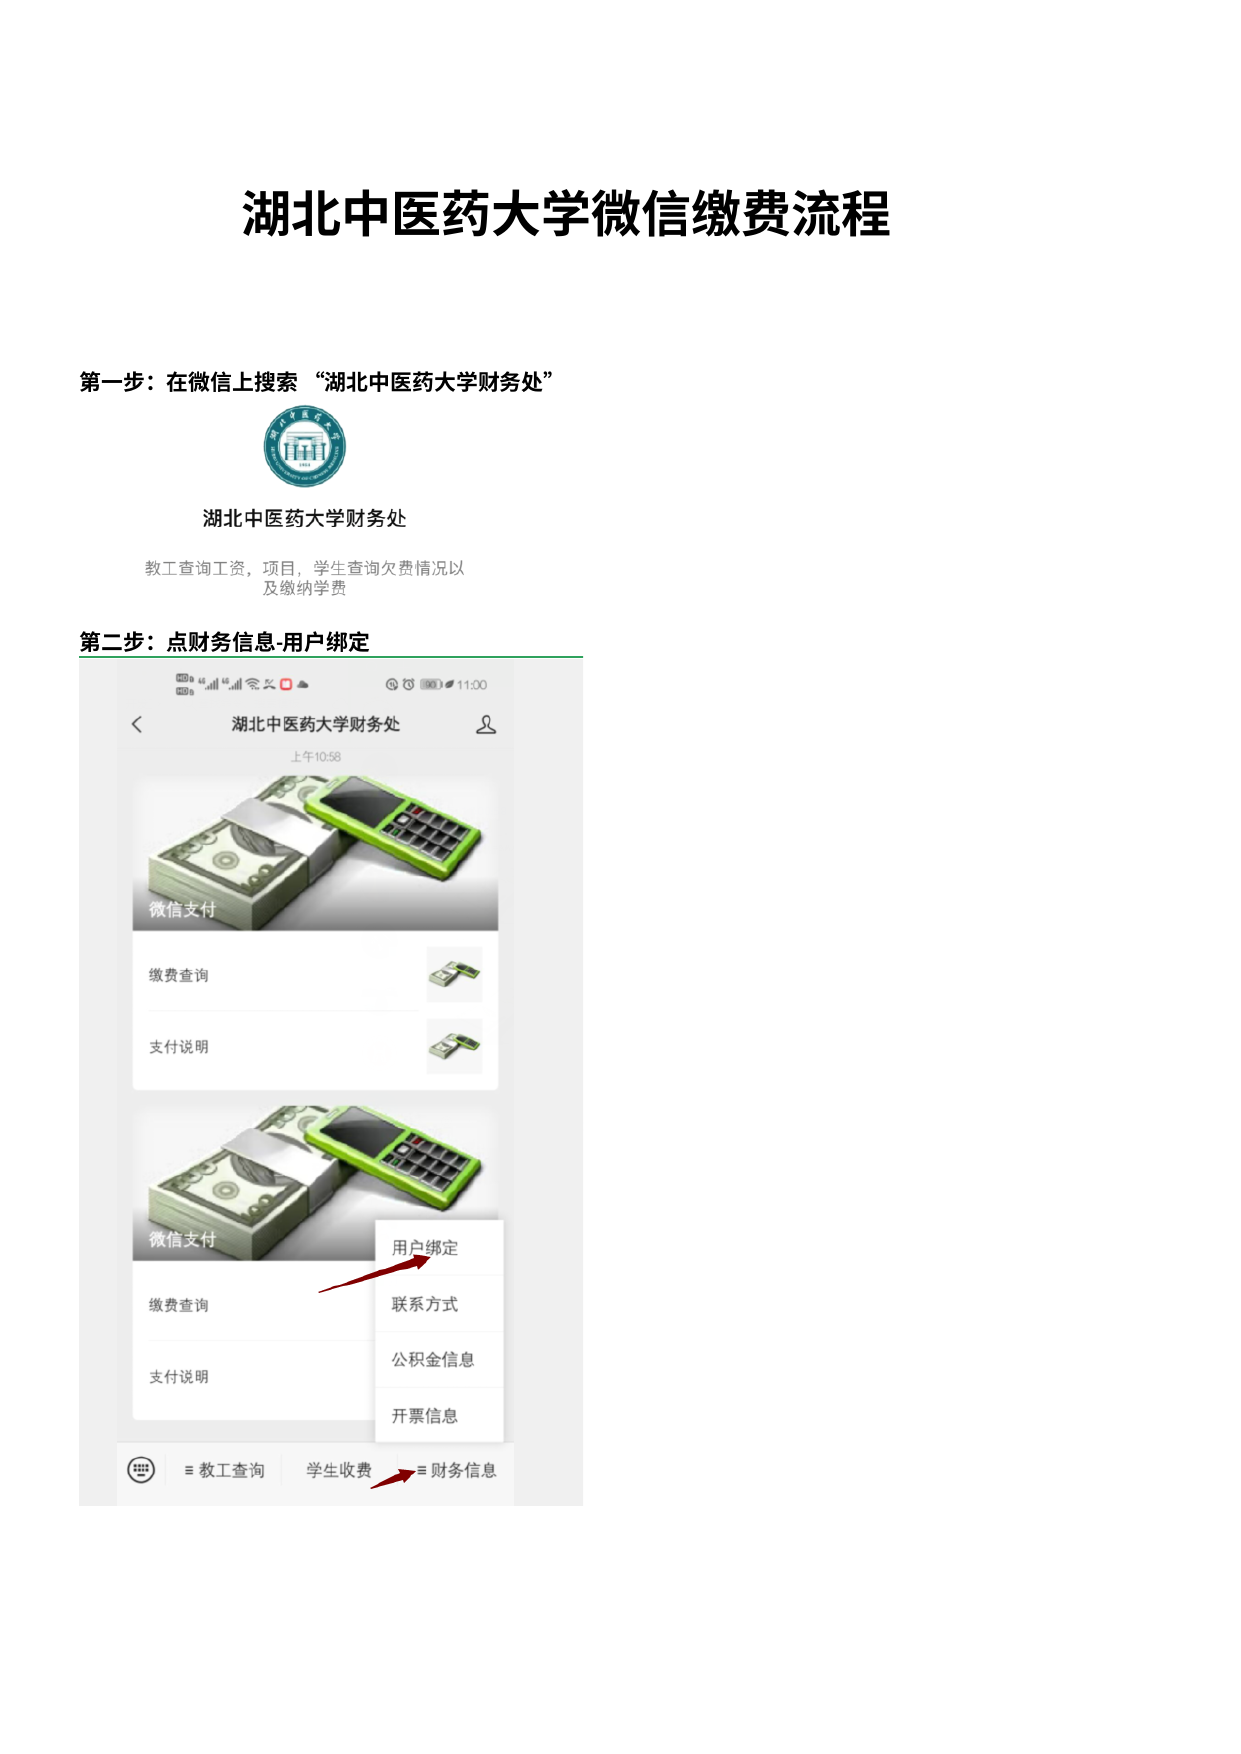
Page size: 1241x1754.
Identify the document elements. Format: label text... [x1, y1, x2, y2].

text 第一步：在微信上搜索 “湖北中医药大学财务处” [79, 364, 1053, 397]
text 湖北中医药大学微信缴费流程 [79, 162, 1053, 259]
picture [79, 656, 584, 1506]
text 第二步：点财务信息-用户绑定 [79, 624, 1053, 657]
picture [83, 396, 525, 615]
